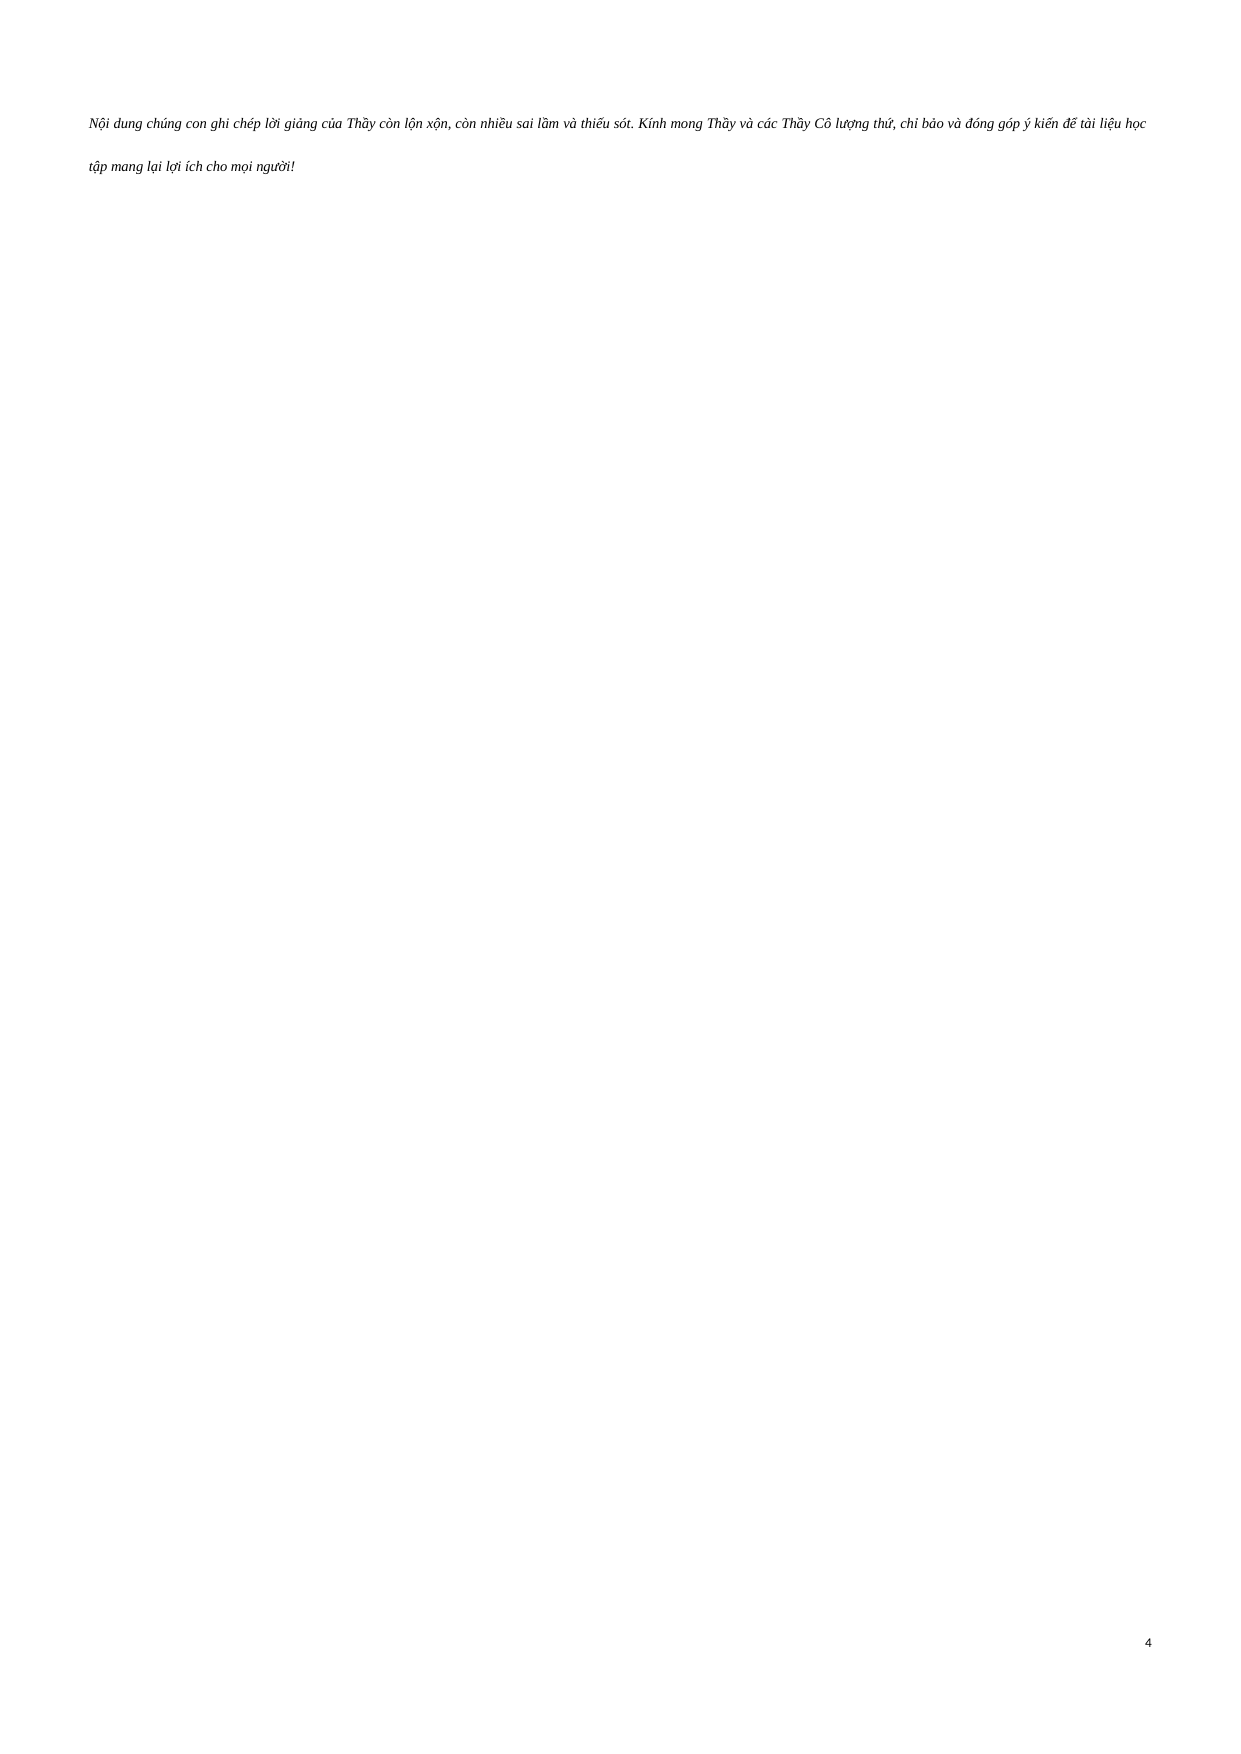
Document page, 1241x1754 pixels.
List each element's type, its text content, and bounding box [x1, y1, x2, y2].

text Nội dung chúng con ghi chép lời giảng của Thầy còn lộn xộn, còn nhiều sai lầm và thiếu sót. Kính mong Thầy và các Thầy Cô lượng thứ, chỉ bảo và đóng góp ý kiến để tài liệu học tập mang lại lợi ích cho mọi người! [88, 103, 1152, 175]
